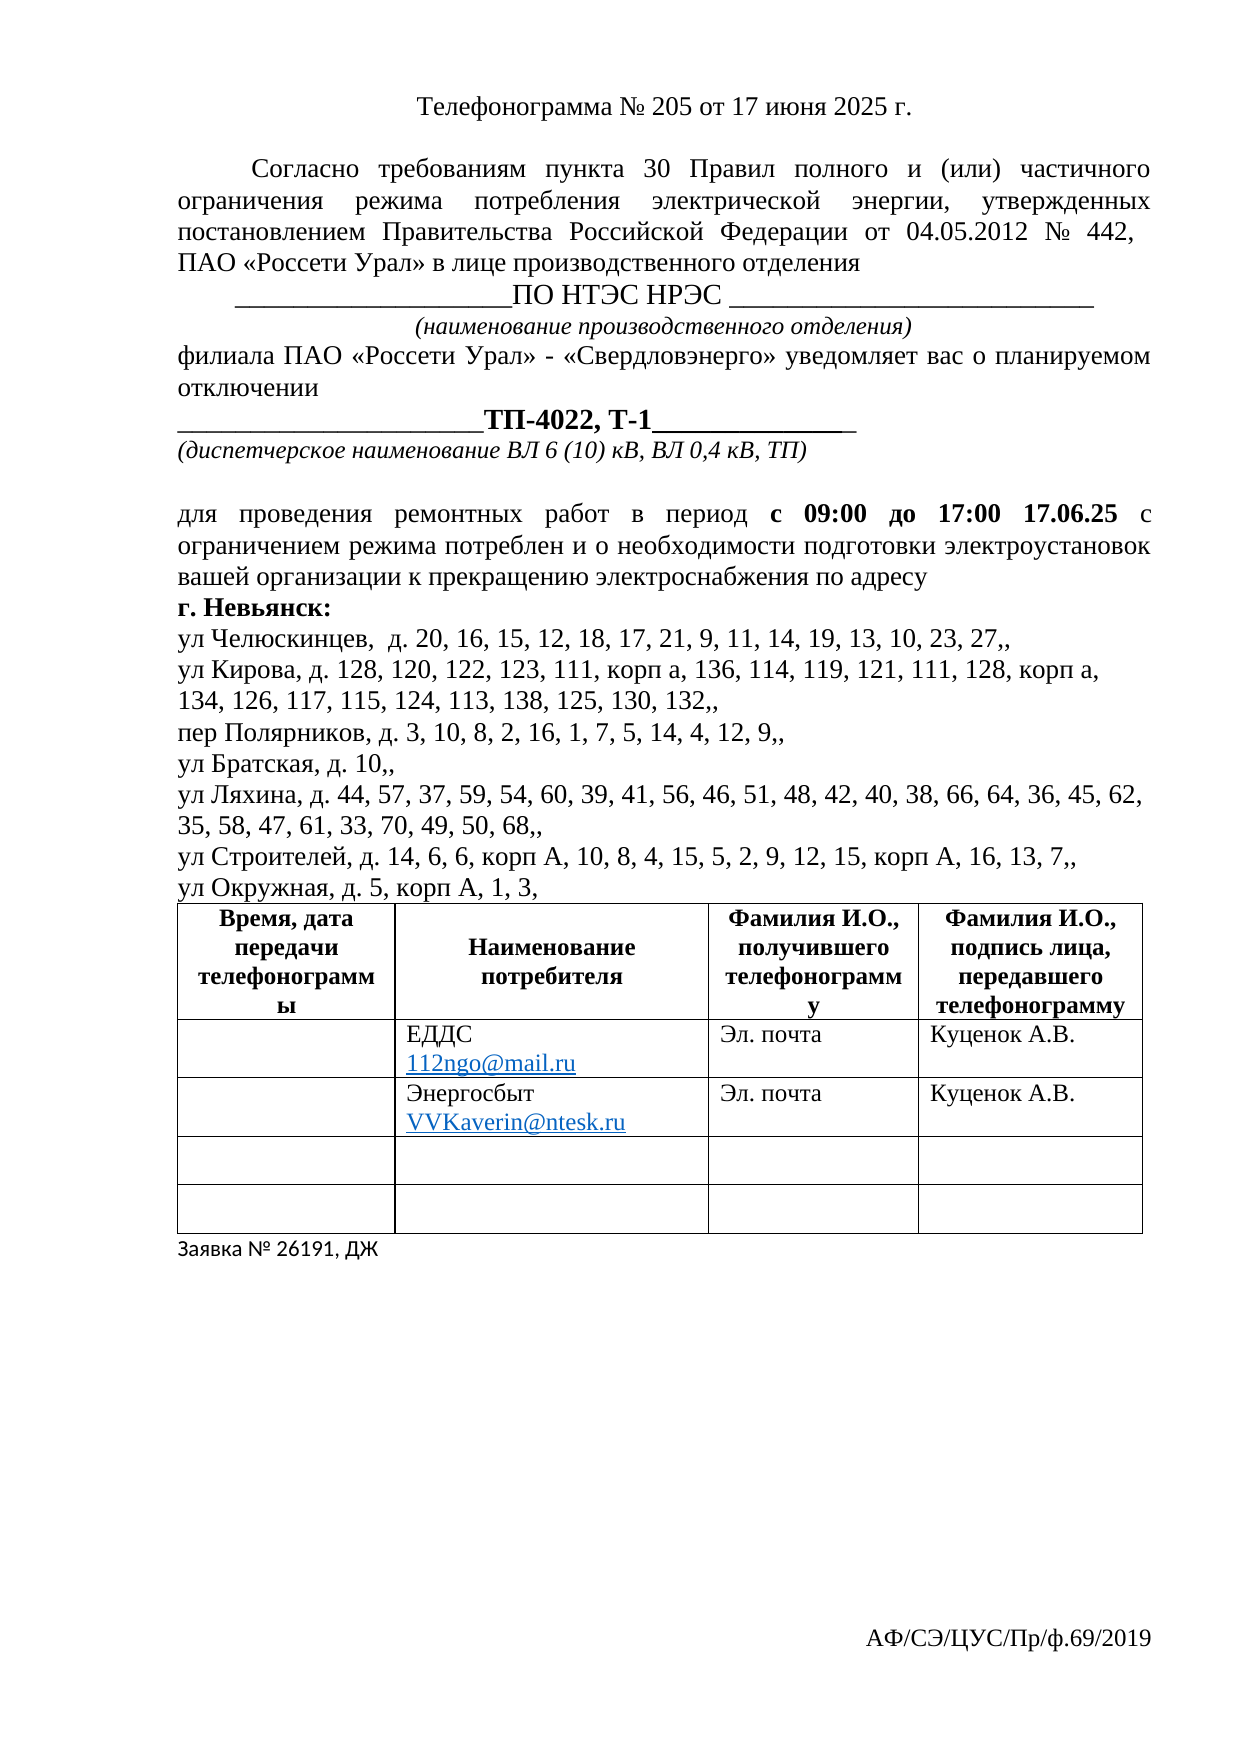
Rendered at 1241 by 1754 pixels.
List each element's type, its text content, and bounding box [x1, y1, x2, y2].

table_cell Эл. почта [709, 1078, 918, 1136]
table_cell [919, 1137, 1142, 1184]
table_cell [709, 1185, 918, 1233]
text (наименование производственного отделения) [177, 311, 1152, 339]
text г. Невьянск: [177, 591, 1152, 622]
text ул Кирова, д. 128, 120, 122, 123, 111, корп а, 136, 114, 119, 121, 111, 128, корп а, 134, 126, 117, 115, 124, 113, 138, 125, 130, 132,, [177, 653, 1152, 716]
table_cell Куценок А.В. [919, 1020, 1142, 1077]
text Телефонограмма № 205 от 17 июня 2025 г. [177, 90, 1152, 121]
table_cell [178, 1020, 394, 1077]
text ул Челюскинцев, д. 20, 16, 15, 12, 18, 17, 21, 9, 11, 14, 19, 13, 10, 23, 27,, [177, 622, 1152, 653]
table_header Фамилия И.О., подпись лица, передавшего телефонограмму [919, 904, 1142, 1018]
text ул Ляхина, д. 44, 57, 37, 59, 54, 60, 39, 41, 56, 46, 51, 48, 42, 40, 38, 66, 64, 36, 45, 62, 35, 58, 47, 61, 33, 70, 49, 50, 68,, [177, 778, 1152, 840]
text (диспетчерское наименование ВЛ 6 (10) кВ, ВЛ 0,4 кВ, ТП) [177, 435, 1093, 464]
text Согласно требованиям пункта 30 Правил полного и (или) частичного ограничения режима потребления электрической энергии, утвержденных постановлением Правительства Российской Федерации от 04.05.2012 № 442, ПАО «Россети Урал» в лице производственного отделения [177, 153, 1152, 277]
text пер Полярников, д. 3, 10, 8, 2, 16, 1, 7, 5, 14, 4, 12, 9,, [177, 716, 1152, 747]
table_cell Энергосбыт VVKaverin@ntesk.ru [396, 1078, 708, 1136]
text филиала ПАО «Россети Урал» - «Свердловэнерго» уведомляет вас о планируемом отключении [177, 339, 1152, 402]
text _____________________ТП-4022, Т-1______________ [177, 402, 1093, 435]
text ул Окружная, д. 5, корп А, 1, 3, [177, 871, 1152, 902]
table_cell ЕДДС 112ngo@mail.ru [396, 1020, 708, 1077]
table_cell [178, 1137, 394, 1184]
text ___________________ПО НТЭС НРЭС _________________________ [177, 277, 1152, 311]
table_cell [919, 1185, 1142, 1233]
table_header Наименование потребителя [396, 904, 708, 1018]
table_cell [709, 1137, 918, 1184]
table_cell [178, 1078, 394, 1136]
text Заявка № 26191, ДЖ [177, 1234, 1152, 1262]
table_cell [178, 1185, 394, 1233]
table_cell [396, 1185, 708, 1233]
table_cell Куценок А.В. [919, 1078, 1142, 1136]
table_header Фамилия И.О., получившего телефонограмму [709, 904, 918, 1018]
text ул Строителей, д. 14, 6, 6, корп А, 10, 8, 4, 15, 5, 2, 9, 12, 15, корп А, 16, 13, 7,, [177, 840, 1152, 871]
table_cell [396, 1137, 708, 1184]
table_cell Эл. почта [709, 1020, 918, 1077]
text для проведения ремонтных работ в период с 09:00 до 17:00 17.06.25 с ограничением режима потреблен и о необходимости подготовки электроустановок вашей организации к прекращению электроснабжения по адресу [177, 498, 1152, 591]
text ул Братская, д. 10,, [177, 747, 1152, 778]
table_header Время, дата передачи телефонограммы [178, 904, 394, 1018]
